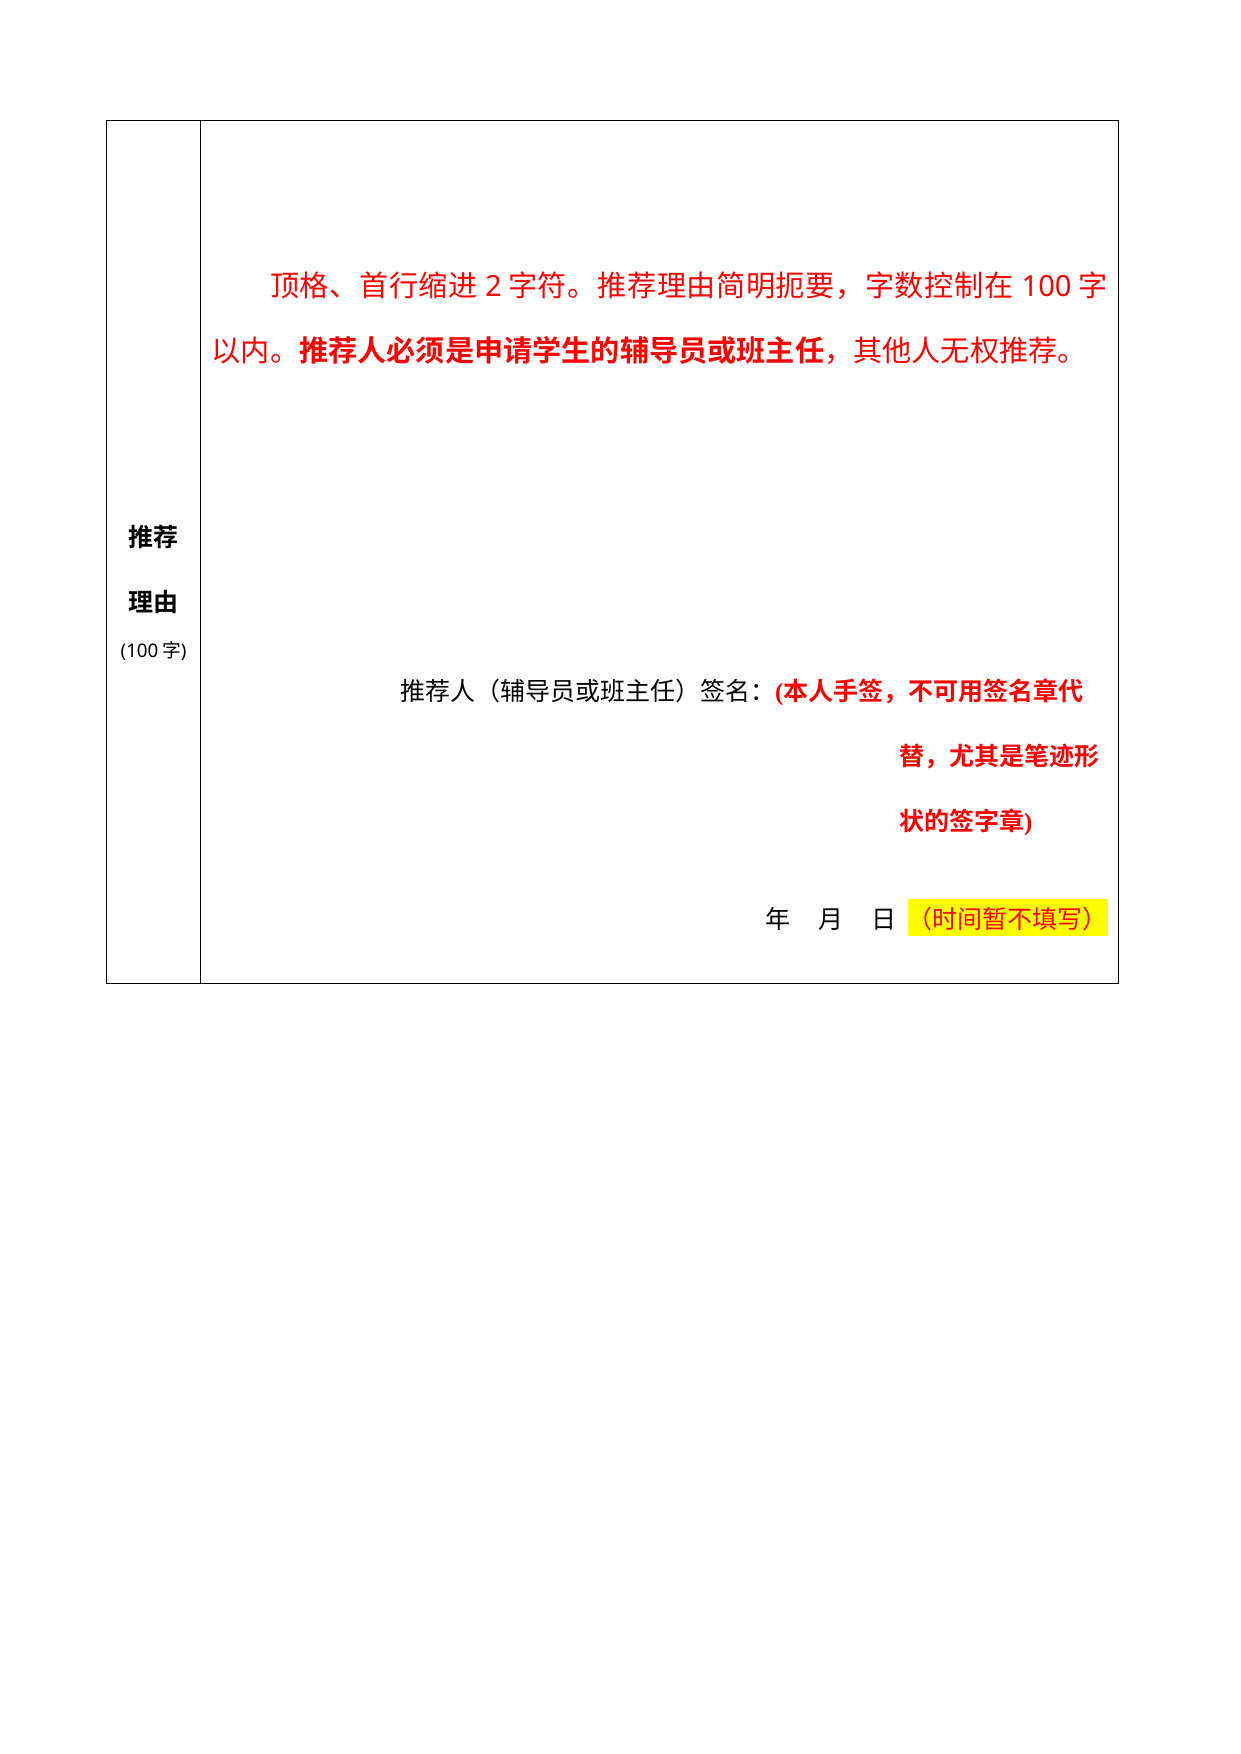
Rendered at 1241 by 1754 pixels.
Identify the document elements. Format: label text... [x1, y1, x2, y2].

table_header 顶格、首行缩进2字符。推荐理由简明扼要，字数控制在100字以内。推荐人必须是申请学生的辅导员或班主任，其他人无权推荐。 推荐人（辅导员或班主任）签名：(本人手签，不可用签名章代替，尤其是笔迹形状的签字章) 年 月 日 （时间暂不填写） [201, 121, 1118, 982]
table_header 推荐理由 (100字) [107, 121, 200, 982]
